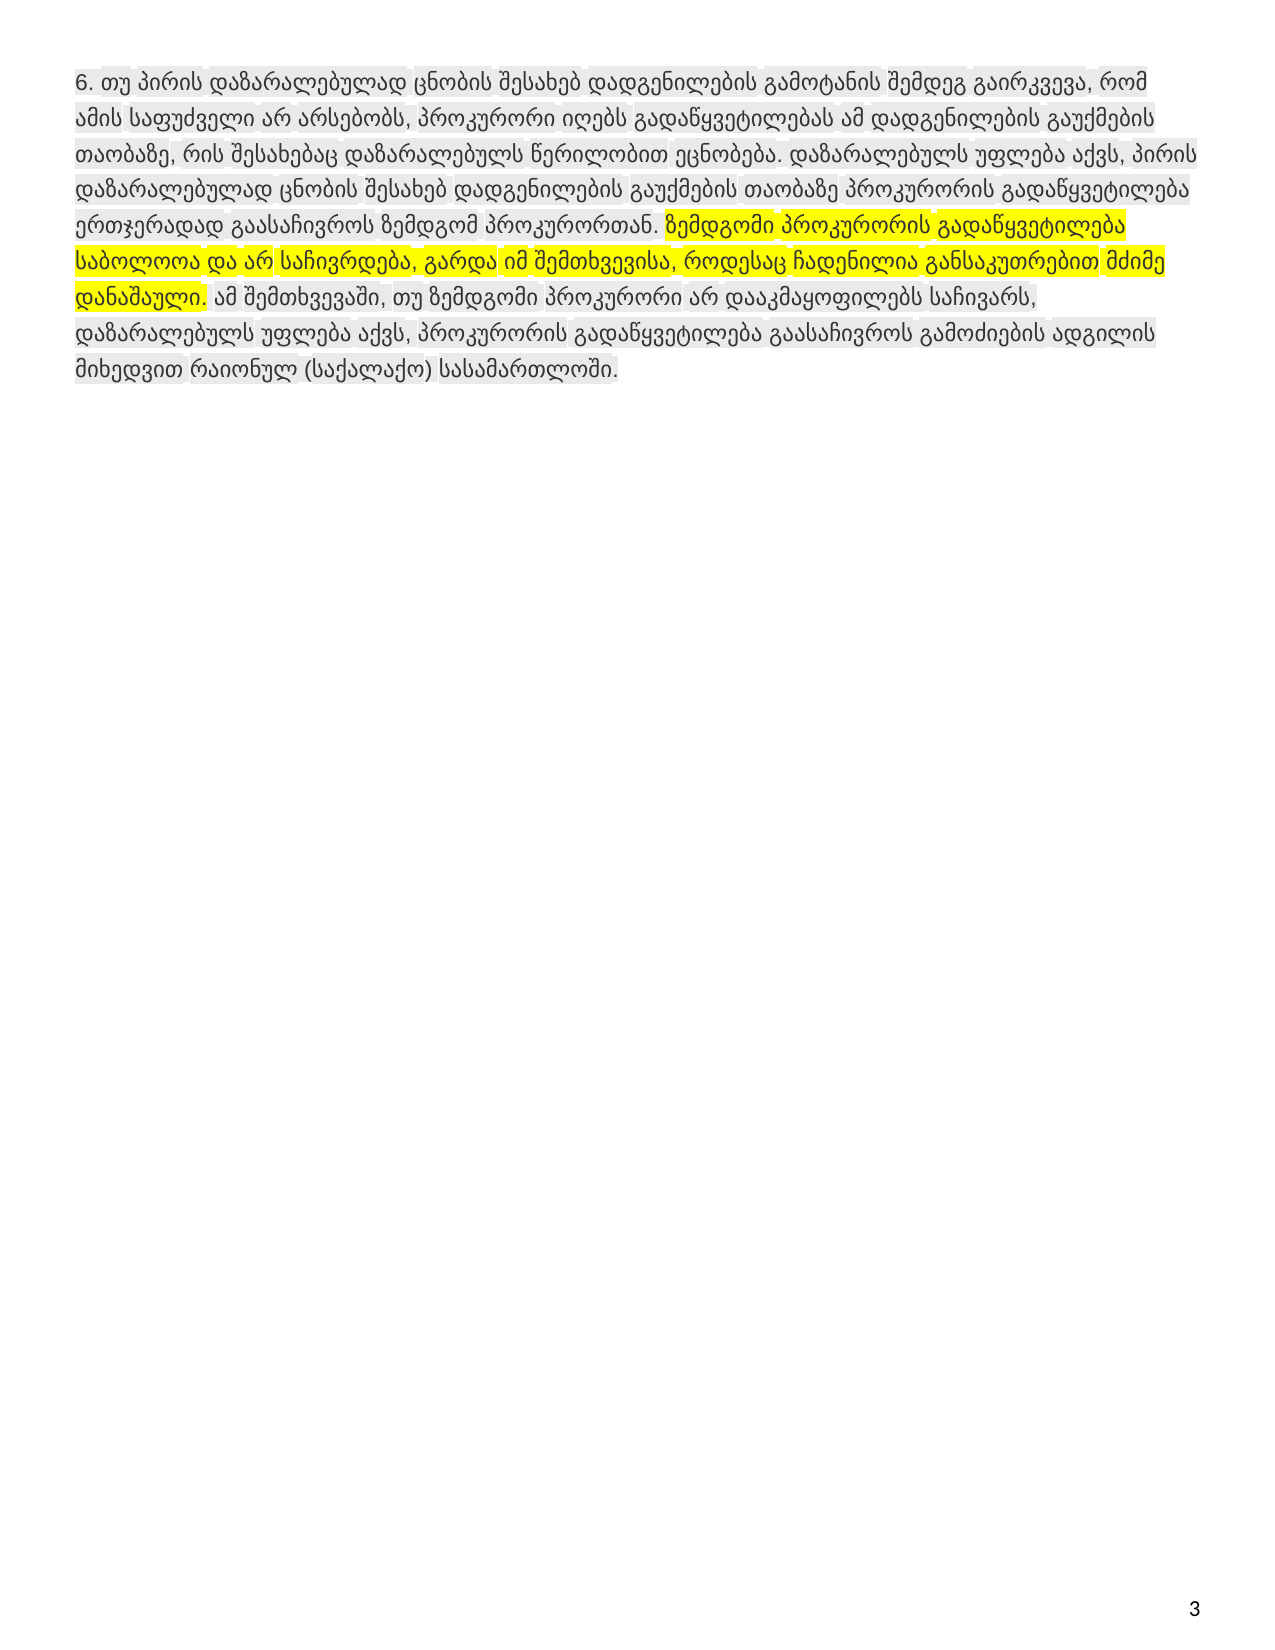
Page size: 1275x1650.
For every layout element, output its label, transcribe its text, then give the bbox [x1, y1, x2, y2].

text 6. თუ პირის დაზარალებულად ცნობის შესახებ დადგენილების გამოტანის შემდეგ გაირკვევა, რომ ამის საფუძველი არ არსებობს, პროკურორი იღებს გადაწყვეტილებას ამ დადგენილების გაუქმების თაობაზე, რის შესახებაც დაზარალებულს წერილობით ეცნობება. დაზარალებულს უფლება აქვს, პირის დაზარალებულად ცნობის შესახებ დადგენილების გაუქმების თაობაზე პროკურორის გადაწყვეტილება ერთჯერადად გაასაჩივროს ზემდგომ პროკურორთან. ზემდგომი პროკურორის გადაწყვეტილება საბოლოოა და არ საჩივრდება, გარდა იმ შემთხვევისა, როდესაც ჩადენილია განსაკუთრებით მძიმე დანაშაული. ამ შემთხვევაში, თუ ზემდგომი პროკურორი არ დააკმაყოფილებს საჩივარს, დაზარალებულს უფლება აქვს, პროკურორის გადაწყვეტილება გაასაჩივროს გამოძიების ადგილის მიხედვით რაიონულ (საქალაქო) სასამართლოში. [75, 66, 1200, 384]
